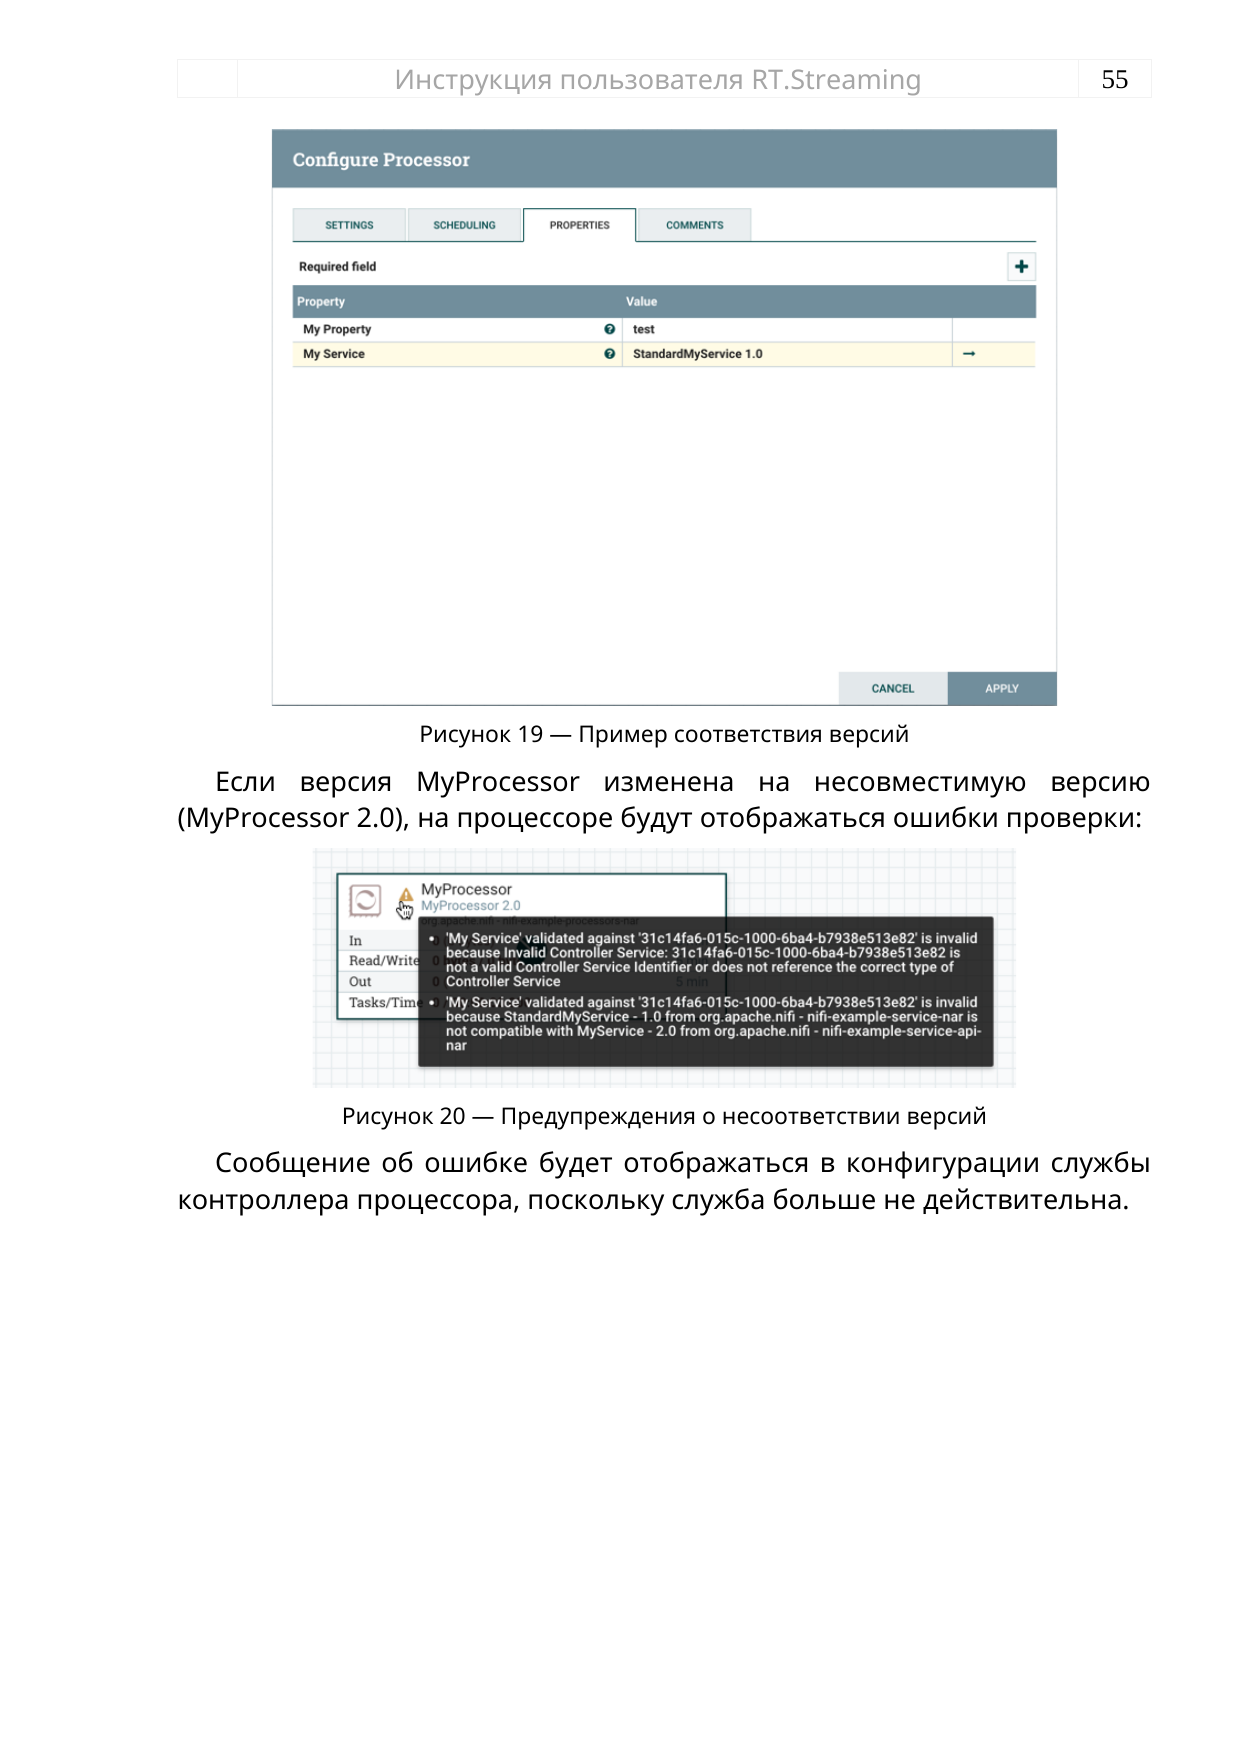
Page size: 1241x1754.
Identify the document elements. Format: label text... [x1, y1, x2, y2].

picture [312, 848, 1017, 1088]
picture [271, 129, 1058, 706]
text Если версия MyProcessor изменена на несовместимую версию (MyProcessor 2.0), на процессоре будут отображаться ошибки проверки: [177, 762, 1152, 836]
text Сообщение об ошибке будет отображаться в конфигурации службы контроллера процессора, поскольку служба больше не действительна. [177, 1144, 1152, 1217]
